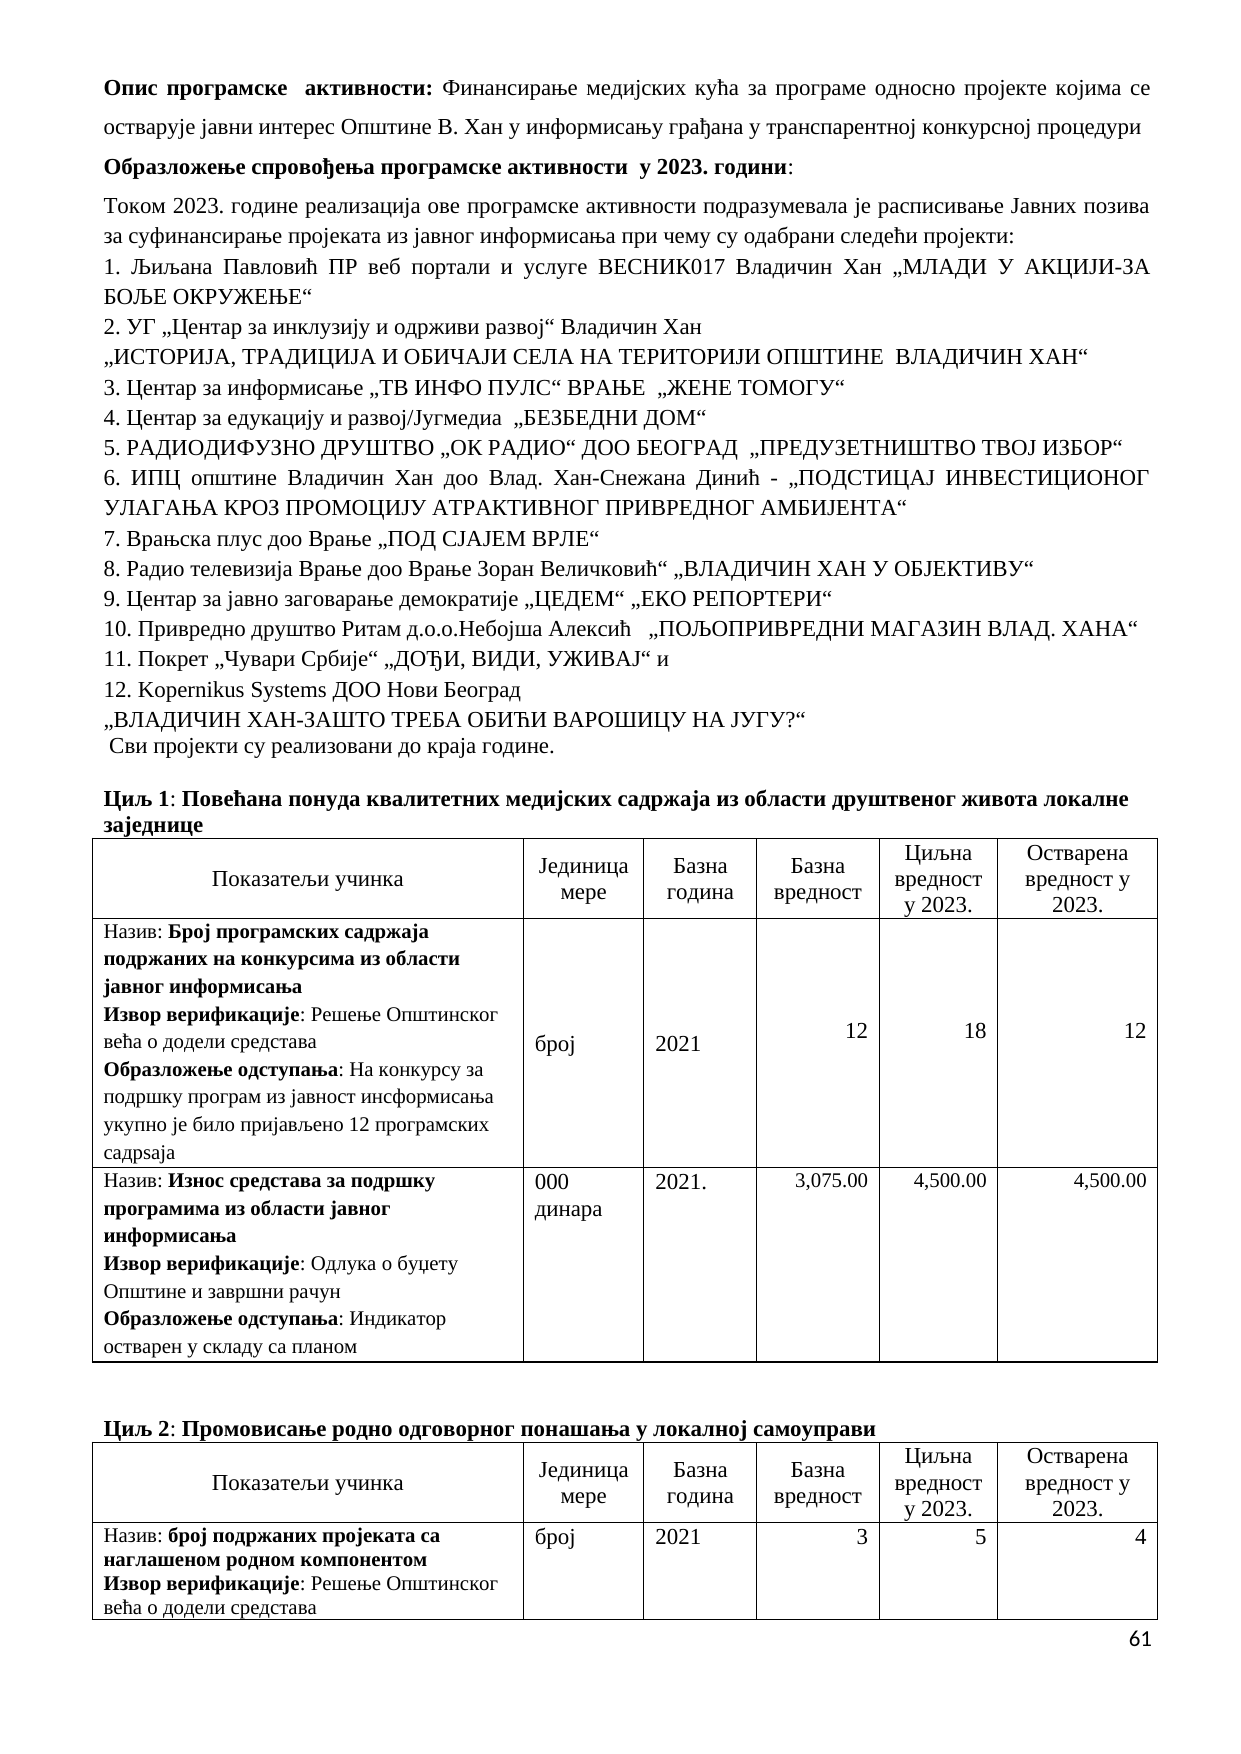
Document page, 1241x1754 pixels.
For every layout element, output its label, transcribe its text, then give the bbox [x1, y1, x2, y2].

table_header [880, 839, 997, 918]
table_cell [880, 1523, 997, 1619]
text 3. Центар за информисање „ТВ ИНФО ПУЛС“ ВРАЊЕ „ЖЕНЕ ТОМОГУ“ [103, 373, 1152, 400]
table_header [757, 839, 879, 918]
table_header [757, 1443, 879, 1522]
text Сви пројекти су реализовани до краја године. [103, 732, 1152, 758]
text 6. ИПЦ општине Владичин Хан доо Влад. Хан-Снежана Динић - „ПОДСТИЦАЈ ИНВЕСТИЦИОНОГ УЛАГАЊА КРОЗ ПРОМОЦИЈУ АТРАКТИВНОГ ПРИВРЕДНОГ АМБИЈЕНТА“ [103, 464, 1152, 521]
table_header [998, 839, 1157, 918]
text Током 2023. године реализација ове програмске активности подразумевала је расписивање Јавних позива за суфинансирање пројеката из јавног информисања при чему су одабрани следећи пројекти: [103, 192, 1152, 249]
text Опис програмске активности: Финансирање медијских кућа за програме односно пројекте којима се остварује јавни интерес Општине В. Хан у информисању грађана у транспарентној конкурсној процедури [103, 74, 1152, 140]
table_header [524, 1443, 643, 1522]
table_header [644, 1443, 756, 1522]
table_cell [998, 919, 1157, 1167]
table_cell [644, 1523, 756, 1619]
text „ИСТОРИЈА, ТРАДИЦИЈА И ОБИЧАЈИ СЕЛА НА ТЕРИТОРИЈИ ОПШТИНЕ ВЛАДИЧИН ХАН“ [103, 343, 1152, 370]
text 5. РАДИОДИФУЗНО ДРУШТВО „ОК РАДИО“ ДОО БЕОГРАД „ПРЕДУЗЕТНИШТВО ТВОЈ ИЗБОР“ [103, 434, 1152, 460]
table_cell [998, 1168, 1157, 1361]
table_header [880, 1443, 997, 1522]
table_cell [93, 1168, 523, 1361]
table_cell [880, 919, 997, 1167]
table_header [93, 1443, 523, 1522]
text 8. Радио телевизија Врање доо Врање Зоран Величковић“ „ВЛАДИЧИН ХАН У ОБЈЕКТИВУ“ [103, 555, 1152, 581]
text 1. Љиљана Павловић ПР веб портали и услуге ВЕСНИК017 Владичин Хан „МЛАДИ У АКЦИЈИ-ЗА БОЉЕ ОКРУЖЕЊЕ“ [103, 253, 1152, 309]
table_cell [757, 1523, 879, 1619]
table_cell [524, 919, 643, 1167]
text 11. Покрет „Чувари Србије“ „ДОЂИ, ВИДИ, УЖИВАЈ“ и [103, 645, 1152, 672]
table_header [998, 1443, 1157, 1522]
text 4. Центар за едукацију и развој/Југмедиа „БЕЗБЕДНИ ДОМ“ [103, 404, 1152, 430]
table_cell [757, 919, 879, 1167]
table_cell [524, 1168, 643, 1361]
text 9. Центар за јавно заговарање демократије „ЦЕДЕМ“ „ЕКО РЕПОРТЕРИ“ [103, 585, 1152, 611]
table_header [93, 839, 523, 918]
text „ВЛАДИЧИН ХАН-ЗАШТО ТРЕБА ОБИЋИ ВАРОШИЦУ НА ЈУГУ?“ [103, 706, 1152, 732]
text Циљ 2: Промовисање родно одговорног понашања у локалној самоуправи [103, 1415, 1152, 1442]
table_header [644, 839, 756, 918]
text 2. УГ „Центар за инклузију и одрживи развој“ Владичин Хан [103, 313, 1152, 339]
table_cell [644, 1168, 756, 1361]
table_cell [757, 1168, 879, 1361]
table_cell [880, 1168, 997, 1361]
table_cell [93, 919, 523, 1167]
text 12. Kopernikus Systems ДОО Нови Београд [103, 676, 1152, 702]
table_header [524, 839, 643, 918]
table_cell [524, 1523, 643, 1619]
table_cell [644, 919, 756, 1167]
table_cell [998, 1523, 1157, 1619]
text Образложење спровођења програмске активности у 2023. години: [103, 153, 1152, 179]
text 10. Привредно друштво Ритам д.о.о.Небојша Алексић „ПОЉОПРИВРЕДНИ МАГАЗИН ВЛАД. ХАНА“ [103, 615, 1152, 642]
text Циљ 1: Повећана понуда квалитетних медијских садржаја из области друштвеног живота локалне заједнице [103, 785, 1152, 838]
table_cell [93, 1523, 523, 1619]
text 7. Врањска плус доо Врање „ПОД СЈАЈЕМ ВРЛЕ“ [103, 524, 1152, 551]
